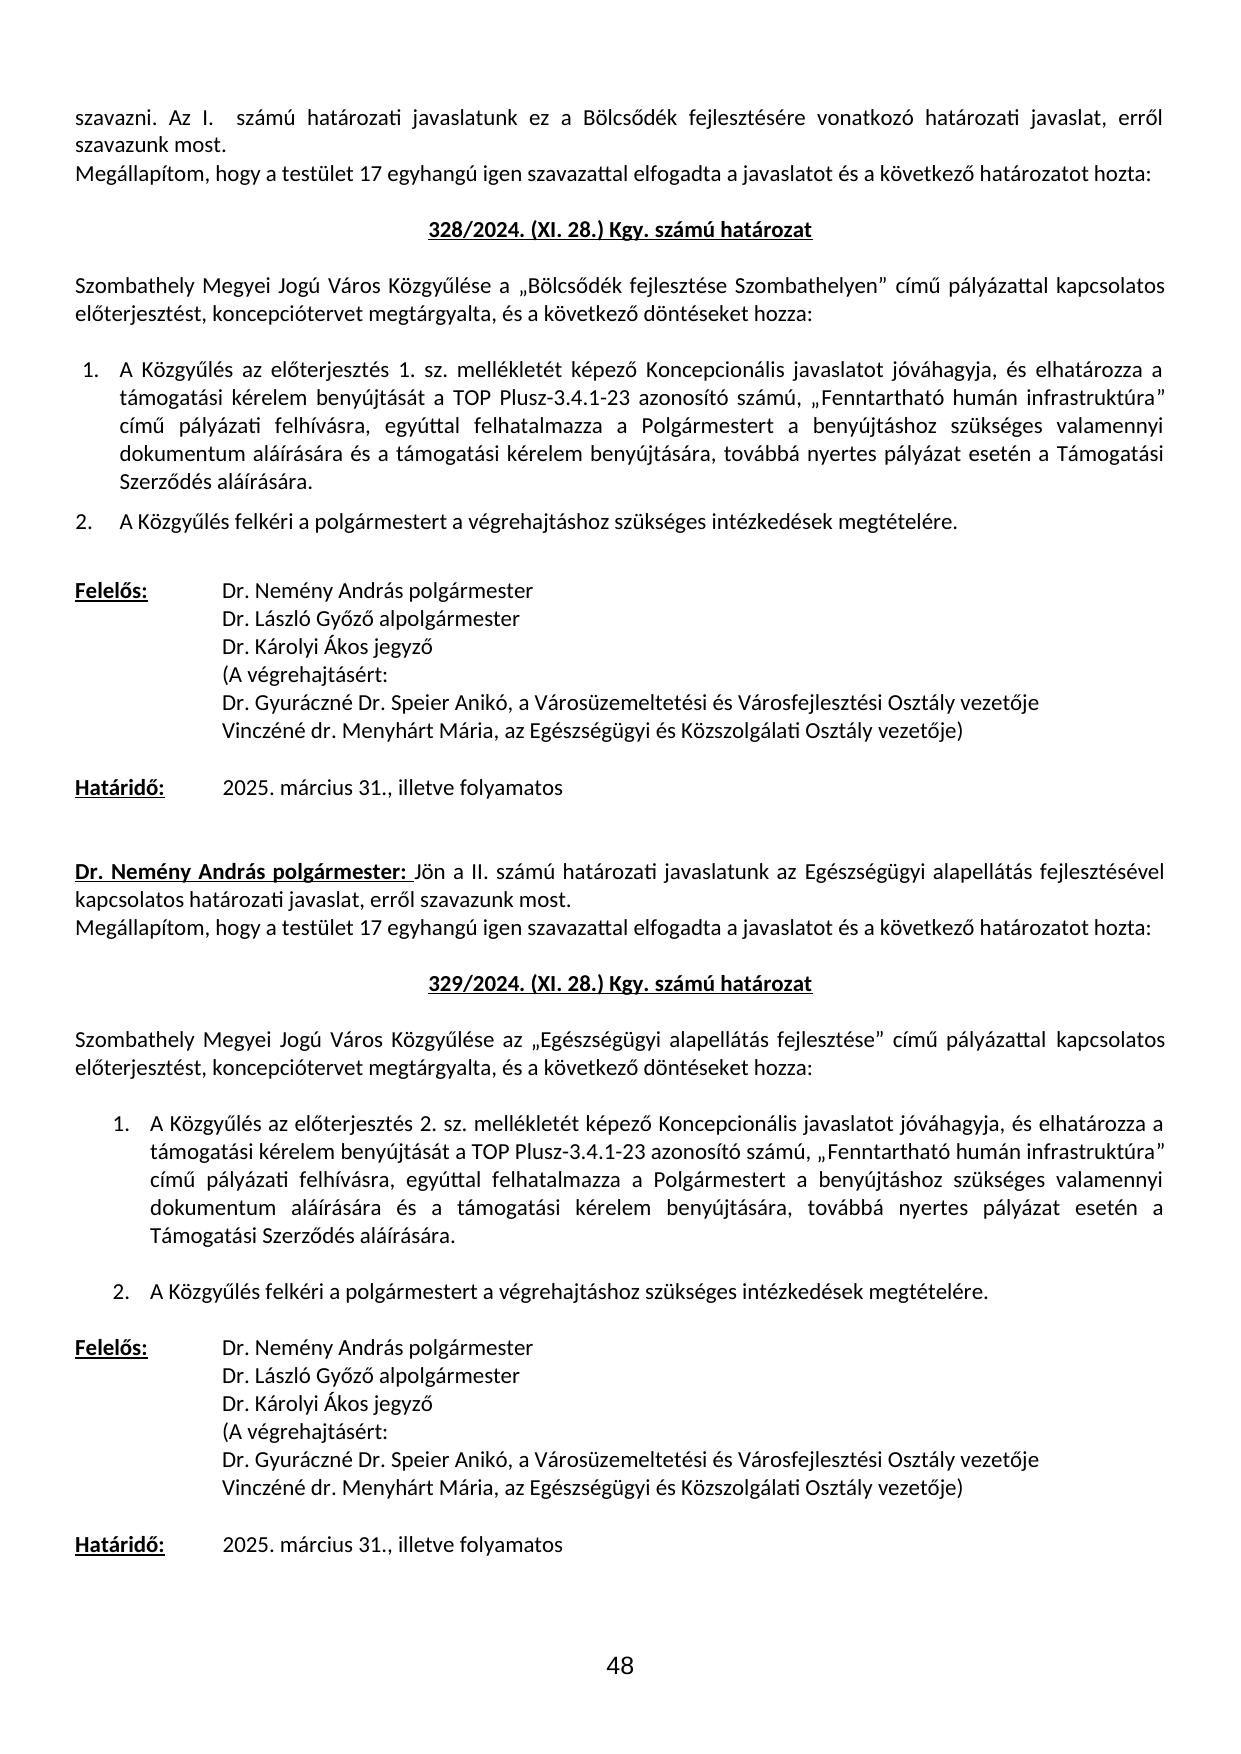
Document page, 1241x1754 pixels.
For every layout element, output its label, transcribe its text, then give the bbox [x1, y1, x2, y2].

list A Közgyűlés felkéri a polgármestert a végrehajtáshoz szükséges intézkedések megtételére. [112, 1277, 1165, 1305]
text Dr. Gyuráczné Dr. Speier Anikó, a Városüzemeltetési és Városfejlesztési Osztály vezetője [75, 1445, 1165, 1473]
text Dr. Károlyi Ákos jegyző [75, 632, 1165, 660]
text 328/2024. (XI. 28.) Kgy. számú határozat [75, 215, 1165, 243]
text Megállapítom, hogy a testület 17 egyhangú igen szavazattal elfogadta a javaslatot és a következő határozatot hozta: [75, 159, 1165, 187]
text Dr. László Győző alpolgármester [75, 1361, 1165, 1389]
text (A végrehajtásért: [75, 660, 1165, 688]
text Megállapítom, hogy a testület 17 egyhangú igen szavazattal elfogadta a javaslatot és a következő határozatot hozta: [75, 913, 1165, 941]
text Vinczéné dr. Menyhárt Mária, az Egészségügyi és Közszolgálati Osztály vezetője) [222, 716, 1165, 744]
text Dr. Gyuráczné Dr. Speier Anikó, a Városüzemeltetési és Városfejlesztési Osztály vezetője [75, 688, 1165, 716]
text Határidő: 2025. március 31., illetve folyamatos [75, 1530, 1165, 1558]
text Felelős: Dr. Nemény András polgármester [75, 576, 1165, 604]
text Határidő: 2025. március 31., illetve folyamatos [75, 773, 1165, 801]
text Felelős: Dr. Nemény András polgármester [75, 1333, 1165, 1361]
list A Közgyűlés az előterjesztés 2. sz. mellékletét képező Koncepcionális javaslatot jóváhagyja, és elhatározza a támogatási kérelem benyújtását a TOP Plusz-3.4.1-23 azonosító számú, „Fenntartható humán infrastruktúra” című pályázati felhívásra, egyúttal felhatalmazza a Polgármestert a benyújtáshoz szükséges valamennyi dokumentum aláírására és a támogatási kérelem benyújtására, továbbá nyertes pályázat esetén a Támogatási Szerződés aláírására. [112, 1109, 1165, 1249]
text Szombathely Megyei Jogú Város Közgyűlése a „Bölcsődék fejlesztése Szombathelyen” című pályázattal kapcsolatos előterjesztést, koncepciótervet megtárgyalta, és a következő döntéseket hozza: [75, 271, 1165, 327]
list A Közgyűlés felkéri a polgármestert a végrehajtáshoz szükséges intézkedések megtételére. [75, 507, 1165, 535]
text Dr. Károlyi Ákos jegyző [75, 1389, 1165, 1417]
text (A végrehajtásért: [75, 1417, 1165, 1445]
text Vinczéné dr. Menyhárt Mária, az Egészségügyi és Közszolgálati Osztály vezetője) [222, 1473, 1165, 1501]
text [75, 103, 1165, 159]
text Dr. László Győző alpolgármester [75, 604, 1165, 632]
text Szombathely Megyei Jogú Város Közgyűlése az „Egészségügyi alapellátás fejlesztése” című pályázattal kapcsolatos előterjesztést, koncepciótervet megtárgyalta, és a következő döntéseket hozza: [75, 1025, 1165, 1081]
text 329/2024. (XI. 28.) Kgy. számú határozat [75, 969, 1165, 997]
text Dr. Nemény András polgármester: Jön a II. számú határozati javaslatunk az Egészségügyi alapellátás fejlesztésével kapcsolatos határozati javaslat, erről szavazunk most. [75, 857, 1165, 913]
list A Közgyűlés az előterjesztés 1. sz. mellékletét képező Koncepcionális javaslatot jóváhagyja, és elhatározza a támogatási kérelem benyújtását a TOP Plusz-3.4.1-23 azonosító számú, „Fenntartható humán infrastruktúra” című pályázati felhívásra, egyúttal felhatalmazza a Polgármestert a benyújtáshoz szükséges valamennyi dokumentum aláírására és a támogatási kérelem benyújtására, továbbá nyertes pályázat esetén a Támogatási Szerződés aláírására. [82, 355, 1165, 495]
